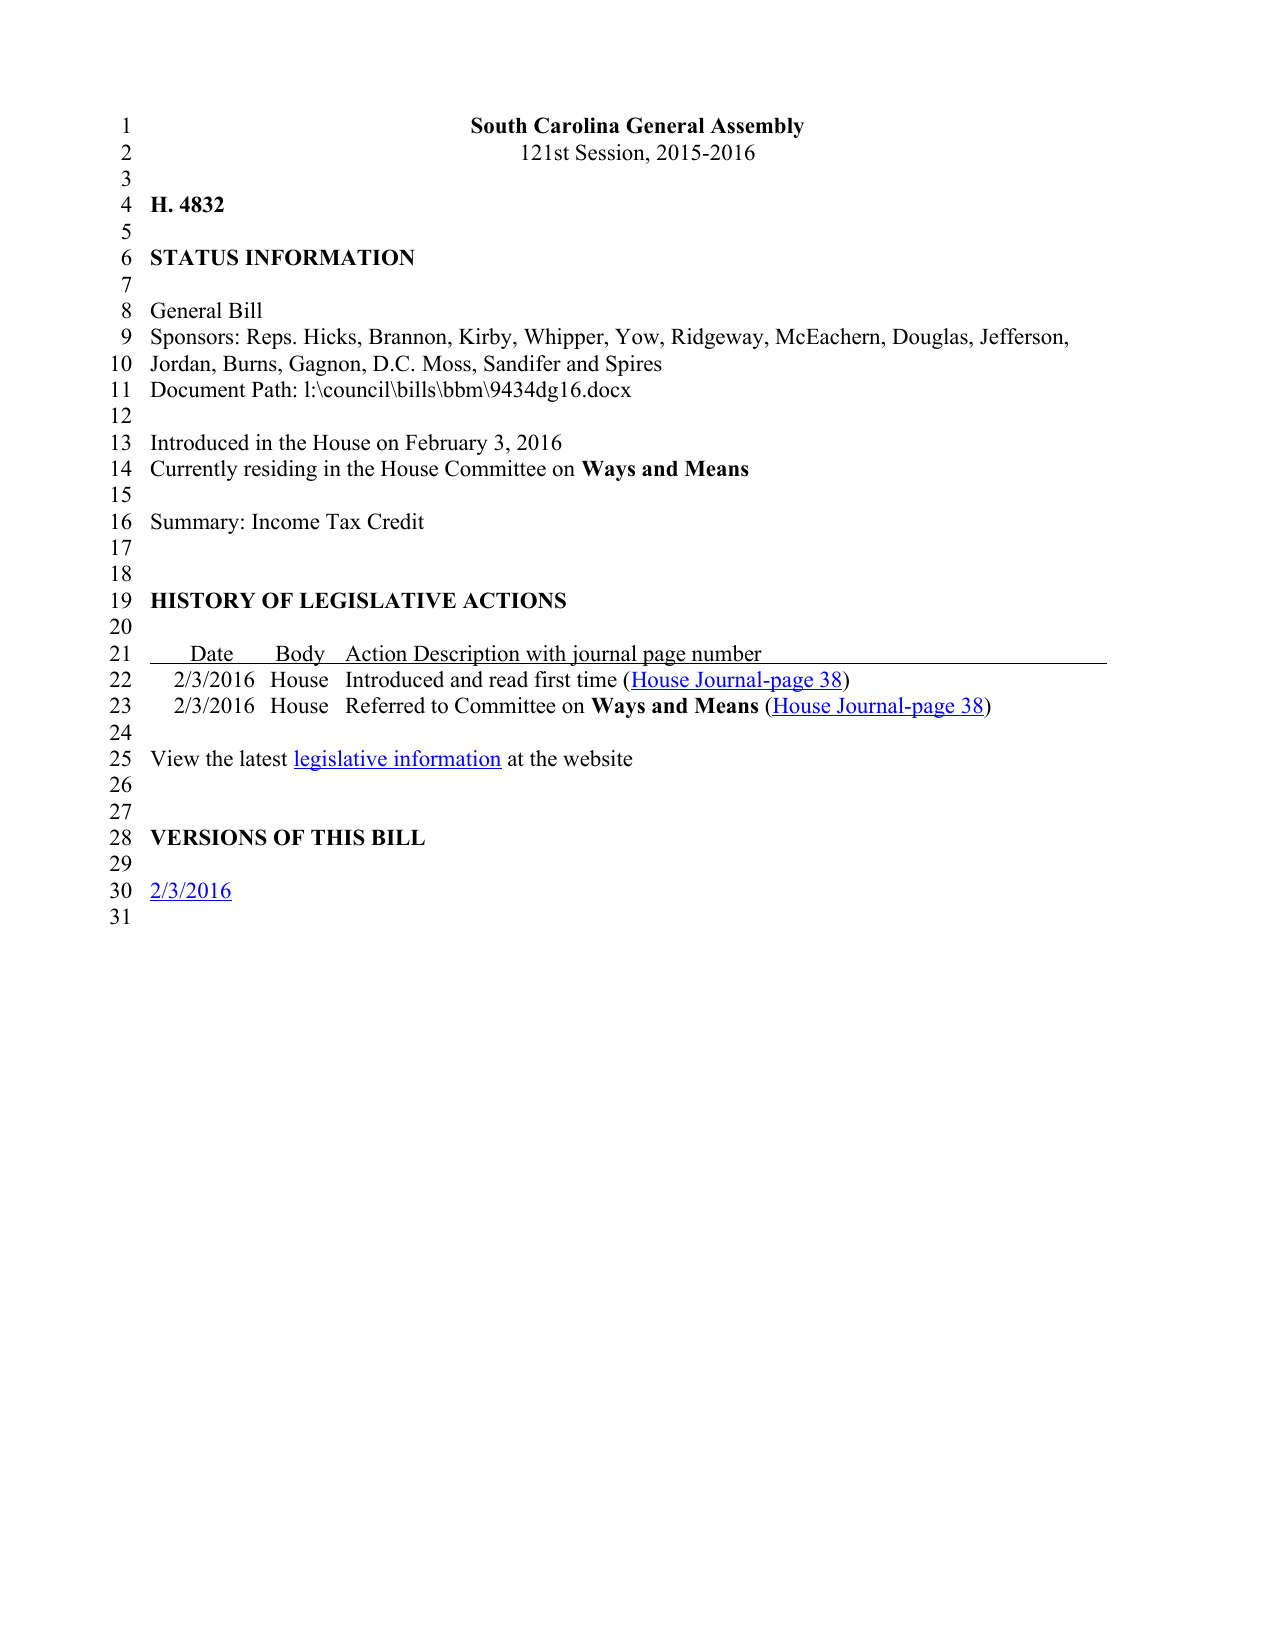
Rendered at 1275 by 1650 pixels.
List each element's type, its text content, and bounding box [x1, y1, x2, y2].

text Sponsors: Reps. Hicks, Brannon, Kirby, Whipper, Yow, Ridgeway, McEachern, Douglas, Jefferson, Jordan, Burns, Gagnon, D.C. Moss, Sandifer and Spires [150, 323, 1125, 376]
text VERSIONS OF THIS BILL [150, 824, 1125, 850]
text 121st Session, 2015-2016 [150, 139, 1125, 165]
text Document Path: l:\council\bills\bbm\9434dg16.docx [150, 376, 1125, 402]
text Currently residing in the House Committee on Ways and Means [150, 455, 1125, 481]
text STATUS INFORMATION [150, 244, 1125, 271]
text View the latest legislative information at the website [150, 745, 1125, 771]
text 2/3/2016 House Referred to Committee on Ways and Means (House Journal-page 38) [150, 692, 1125, 719]
text HISTORY OF LEGISLATIVE ACTIONS [150, 587, 1125, 613]
text Introduced in the House on February 3, 2016 [150, 429, 1125, 455]
text South Carolina General Assembly [150, 112, 1125, 139]
text General Bill [150, 297, 1125, 323]
text 2/3/2016 House Introduced and read first time (House Journal-page 38) [150, 666, 1125, 692]
text 2/3/2016 [150, 877, 1125, 903]
text Date Body Action Description with journal page number [150, 639, 1125, 666]
text Summary: Income Tax Credit [150, 508, 1125, 534]
text H. 4832 [150, 192, 1125, 218]
